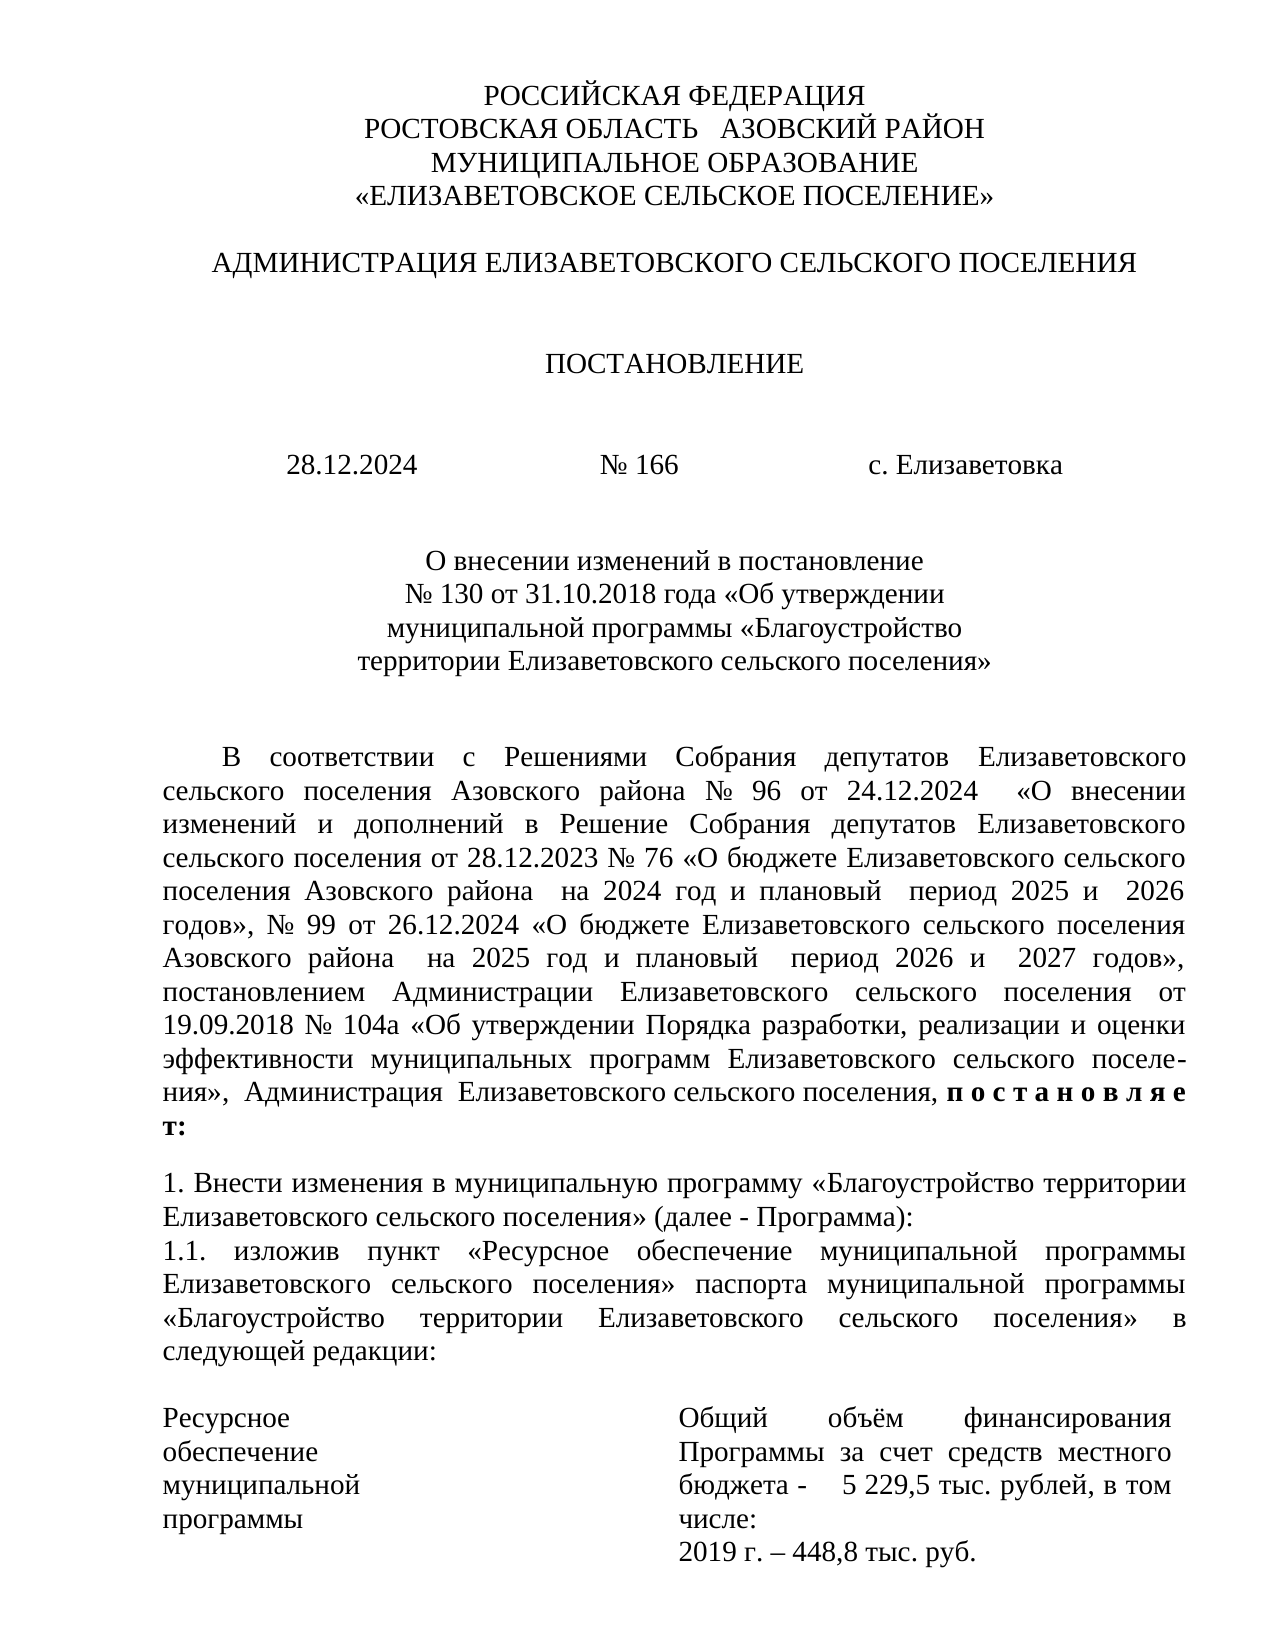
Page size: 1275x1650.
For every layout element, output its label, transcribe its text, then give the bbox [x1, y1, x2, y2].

text В соответствии с Решениями Собрания депутатов Елизаветовского сельского поселения Азовского района № 96 от 24.12.2024 «О внесении изменений и дополнений в Решение Собрания депутатов Елизаветовского сельского поселения от 28.12.2023 № 76 «О бюджете Елизаветовского сельского поселения Азовского района на 2024 год и плановый период 2025 и 2026 годов», № 99 от 26.12.2024 «О бюджете Елизаветовского сельского поселения Азовского района на 2025 год и плановый период 2026 и 2027 годов», постановлением Администрации Елизаветовского сельского поселения от 19.09.2018 № 104а «Об утверждении Порядка разработки, реализации и оценки эффективности муниципальных программ Елизаветовского сельского поселения», Администрация Елизаветовского сельского поселения, п о с т а н о в л я е т: [162, 739, 1186, 1142]
text территории Елизаветовского сельского поселения» [162, 643, 1186, 677]
text 28.12.2024 № 166 с. Елизаветовка [162, 447, 1186, 480]
text О внесении изменений в постановление [162, 543, 1186, 576]
text ПОСТАНОВЛЕНИЕ [162, 346, 1186, 380]
text АДМИНИСТРАЦИЯ ЕЛИЗАВЕТОВСКОГО СЕЛЬСКОГО ПОСЕЛЕНИЯ [162, 246, 1186, 279]
text МУНИЦИПАЛЬНОЕ ОБРАЗОВАНИЕ [162, 145, 1186, 178]
text № 130 от 31.10.2018 года «Об утверждении [162, 576, 1186, 610]
text муниципальной программы «Благоустройство [162, 610, 1186, 643]
text РОССИЙСКАЯ ФЕДЕРАЦИЯ [162, 78, 1186, 111]
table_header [151, 1400, 667, 1568]
text 1.1. изложив пункт «Ресурсное обеспечение муниципальной программы Елизаветовского сельского поселения» паспорта муниципальной программы «Благоустройство территории Елизаветовского сельского поселения» в следующей редакции: [162, 1233, 1186, 1367]
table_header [667, 1400, 1183, 1568]
text «ЕЛИЗАВЕТОВСКОЕ СЕЛЬСКОЕ ПОСЕЛЕНИЕ» [162, 178, 1186, 212]
text РОСТОВСКАЯ ОБЛАСТЬ АЗОВСКИЙ РАЙОН [162, 111, 1186, 145]
text 1. Внести изменения в муниципальную программу «Благоустройство территории Елизаветовского сельского поселения» (далее - Программа): [162, 1166, 1186, 1233]
